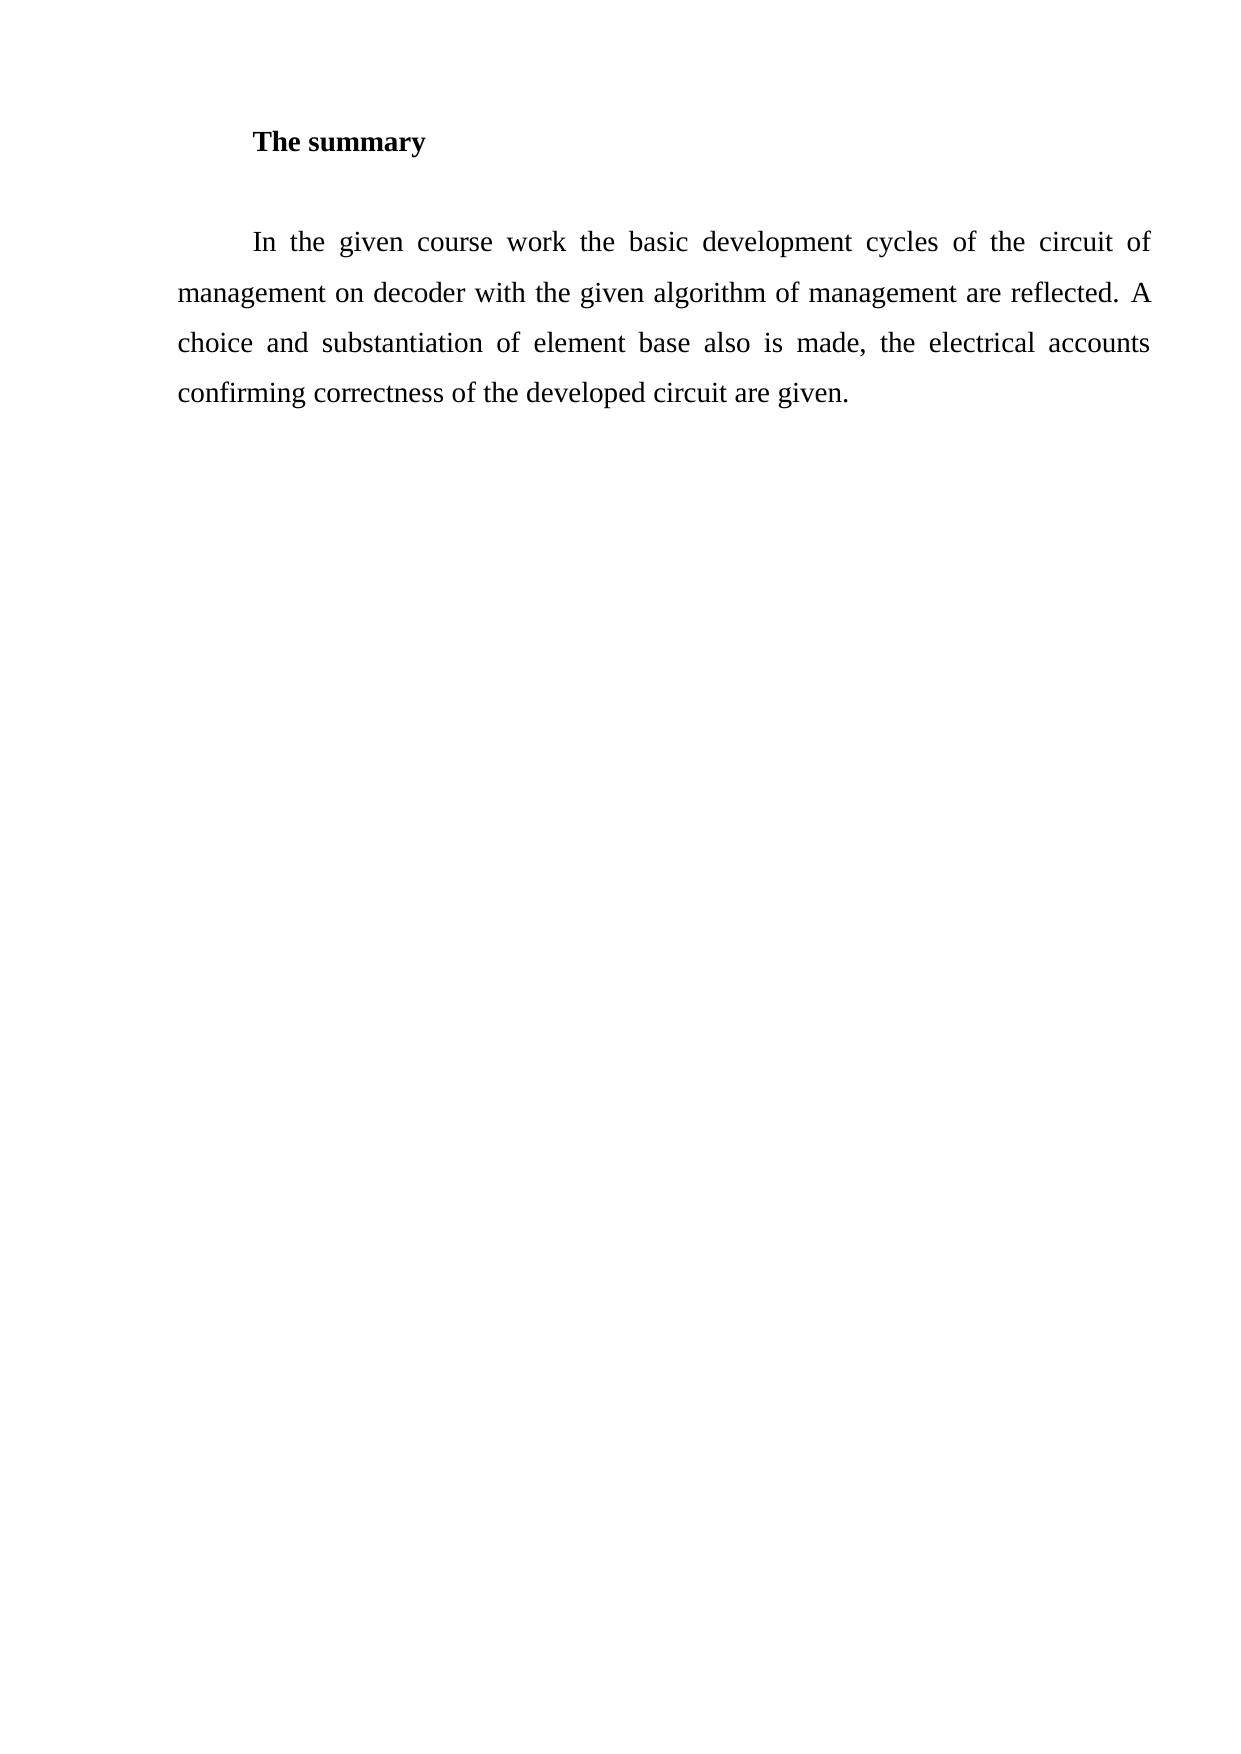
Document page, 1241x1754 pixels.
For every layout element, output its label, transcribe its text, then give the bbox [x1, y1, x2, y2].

text The summary [177, 124, 1152, 158]
text In the given course work the basic development cycles of the circuit of management on decoder with the given algorithm of management are reflected. A choice and substantiation of element base also is made, the electrical accounts confirming correctness of the developed circuit are given. [177, 225, 1152, 409]
